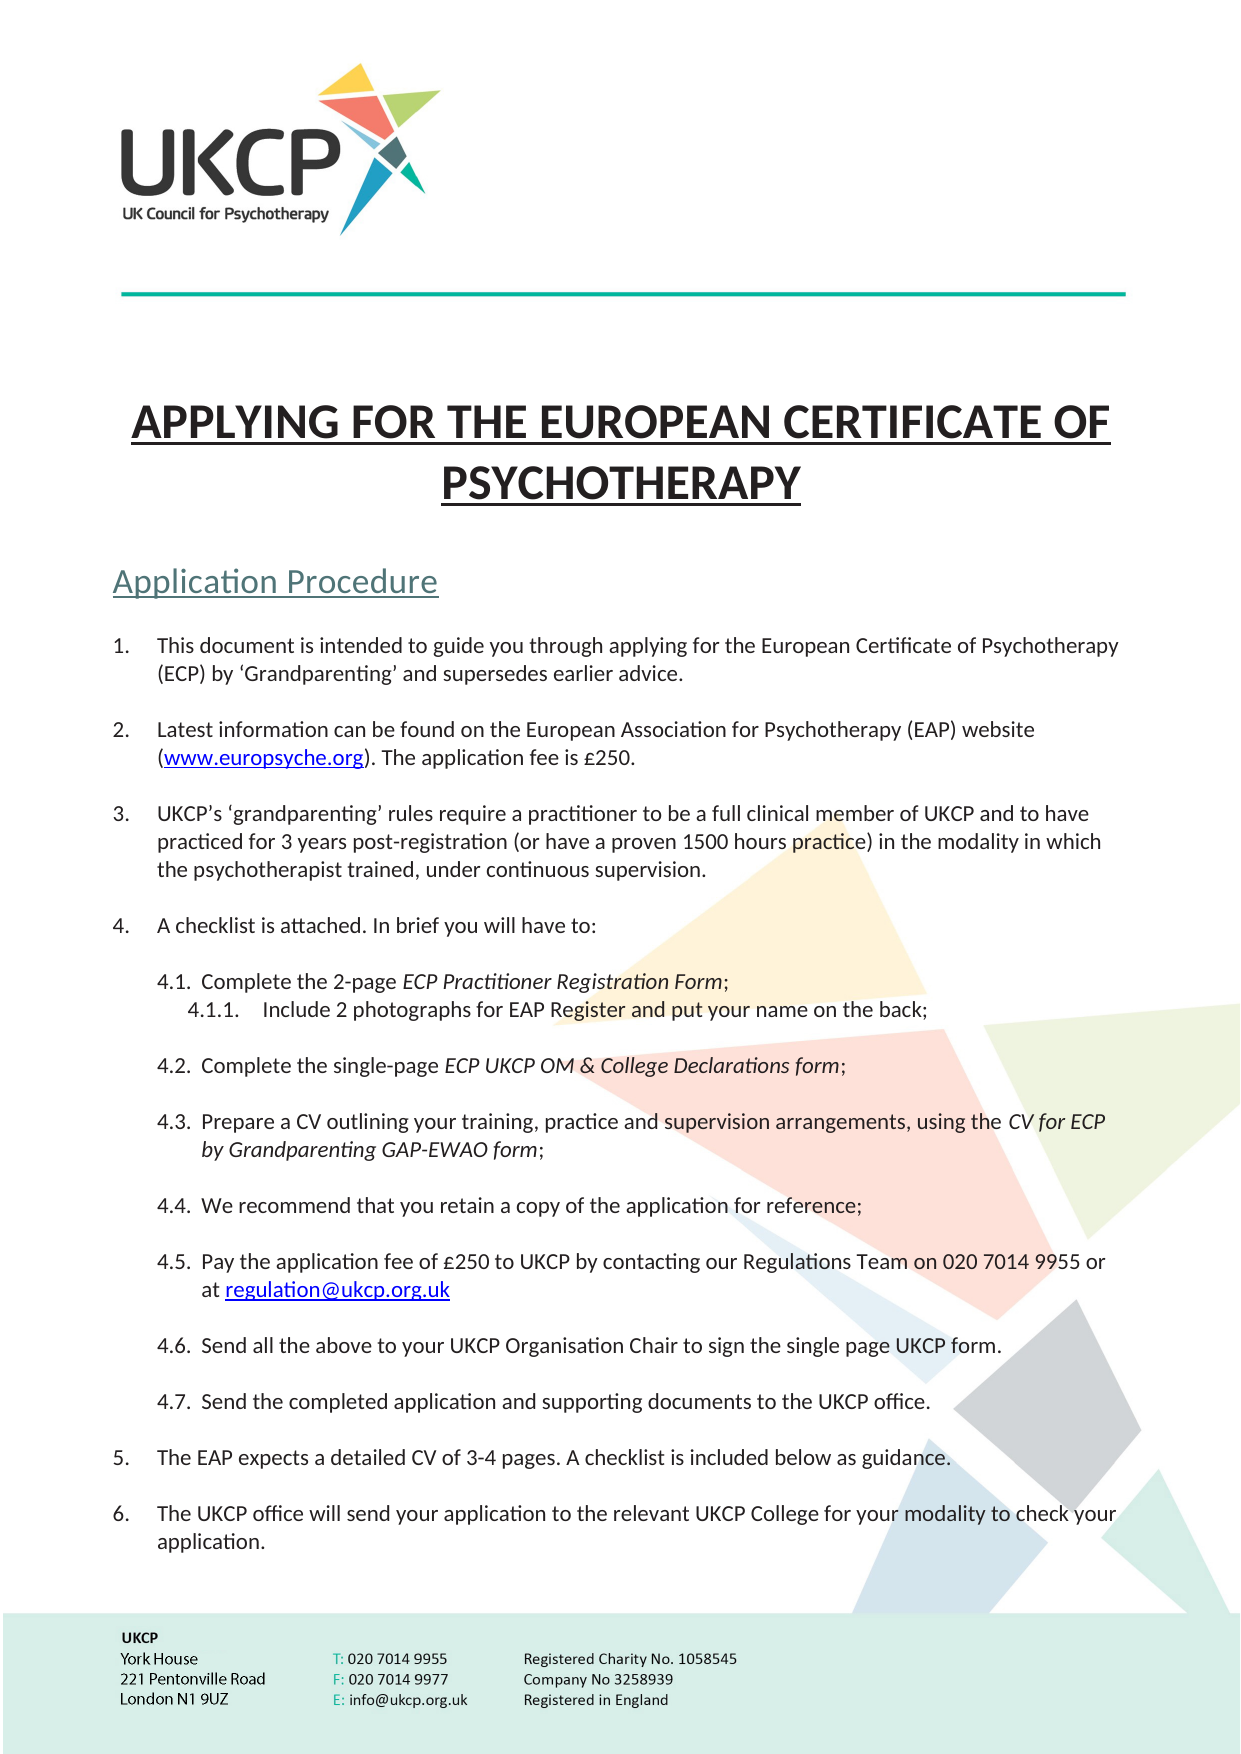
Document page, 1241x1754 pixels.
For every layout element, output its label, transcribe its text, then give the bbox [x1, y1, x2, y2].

text 1. This document is intended to guide you through applying for the European Certificate of Psychotherapy (ECP) by ‘Grandparenting’ and supersedes earlier advice. [112, 631, 1130, 687]
text 4.7. Send the completed application and supporting documents to the UKCP office. [157, 1387, 1130, 1415]
text 4. A checklist is attached. In brief you will have to: [112, 911, 1130, 939]
text 4.6. Send all the above to your UKCP Organisation Chair to sign the single page UKCP form. [157, 1331, 1130, 1359]
text 4.2. Complete the single-page ECP UKCP OM & College Declarations form; [157, 1051, 1130, 1079]
text 6. The UKCP office will send your application to the relevant UKCP College for your modality to check your application. [112, 1499, 1130, 1556]
text 5. The EAP expects a detailed CV of 3-4 pages. A checklist is included below as guidance. [112, 1443, 1130, 1471]
text APPLYING FOR THE EUROPEAN CERTIFICATE OF PSYCHOTHERAPY [112, 389, 1130, 512]
text 3. UKCP’s ‘grandparenting’ rules require a practitioner to be a full clinical member of UKCP and to have practiced for 3 years post-registration (or have a proven 1500 hours practice) in the modality in which the psychotherapist trained, under continuous supervision. [112, 799, 1130, 883]
text 2. Latest information can be found on the European Association for Psychotherapy (EAP) website (www.europsyche.org). The application fee is £250. [112, 715, 1130, 771]
text 4.3. Prepare a CV outlining your training, practice and supervision arrangements, using the CV for ECP by Grandparenting GAP-EWAO form; [157, 1107, 1130, 1163]
text Application Procedure [112, 555, 1130, 603]
picture [3, 0, 1241, 1754]
text 4.4. We recommend that you retain a copy of the application for reference; [157, 1191, 1130, 1219]
text 4.5. Pay the application fee of £250 to UKCP by contacting our Regulations Team on 020 7014 9955 or at regulation@ukcp.org.uk [157, 1247, 1130, 1303]
text 4.1. Complete the 2-page ECP Practitioner Registration Form; [157, 967, 1130, 995]
text 4.1.1. Include 2 photographs for EAP Register and put your name on the back; [187, 995, 1130, 1023]
